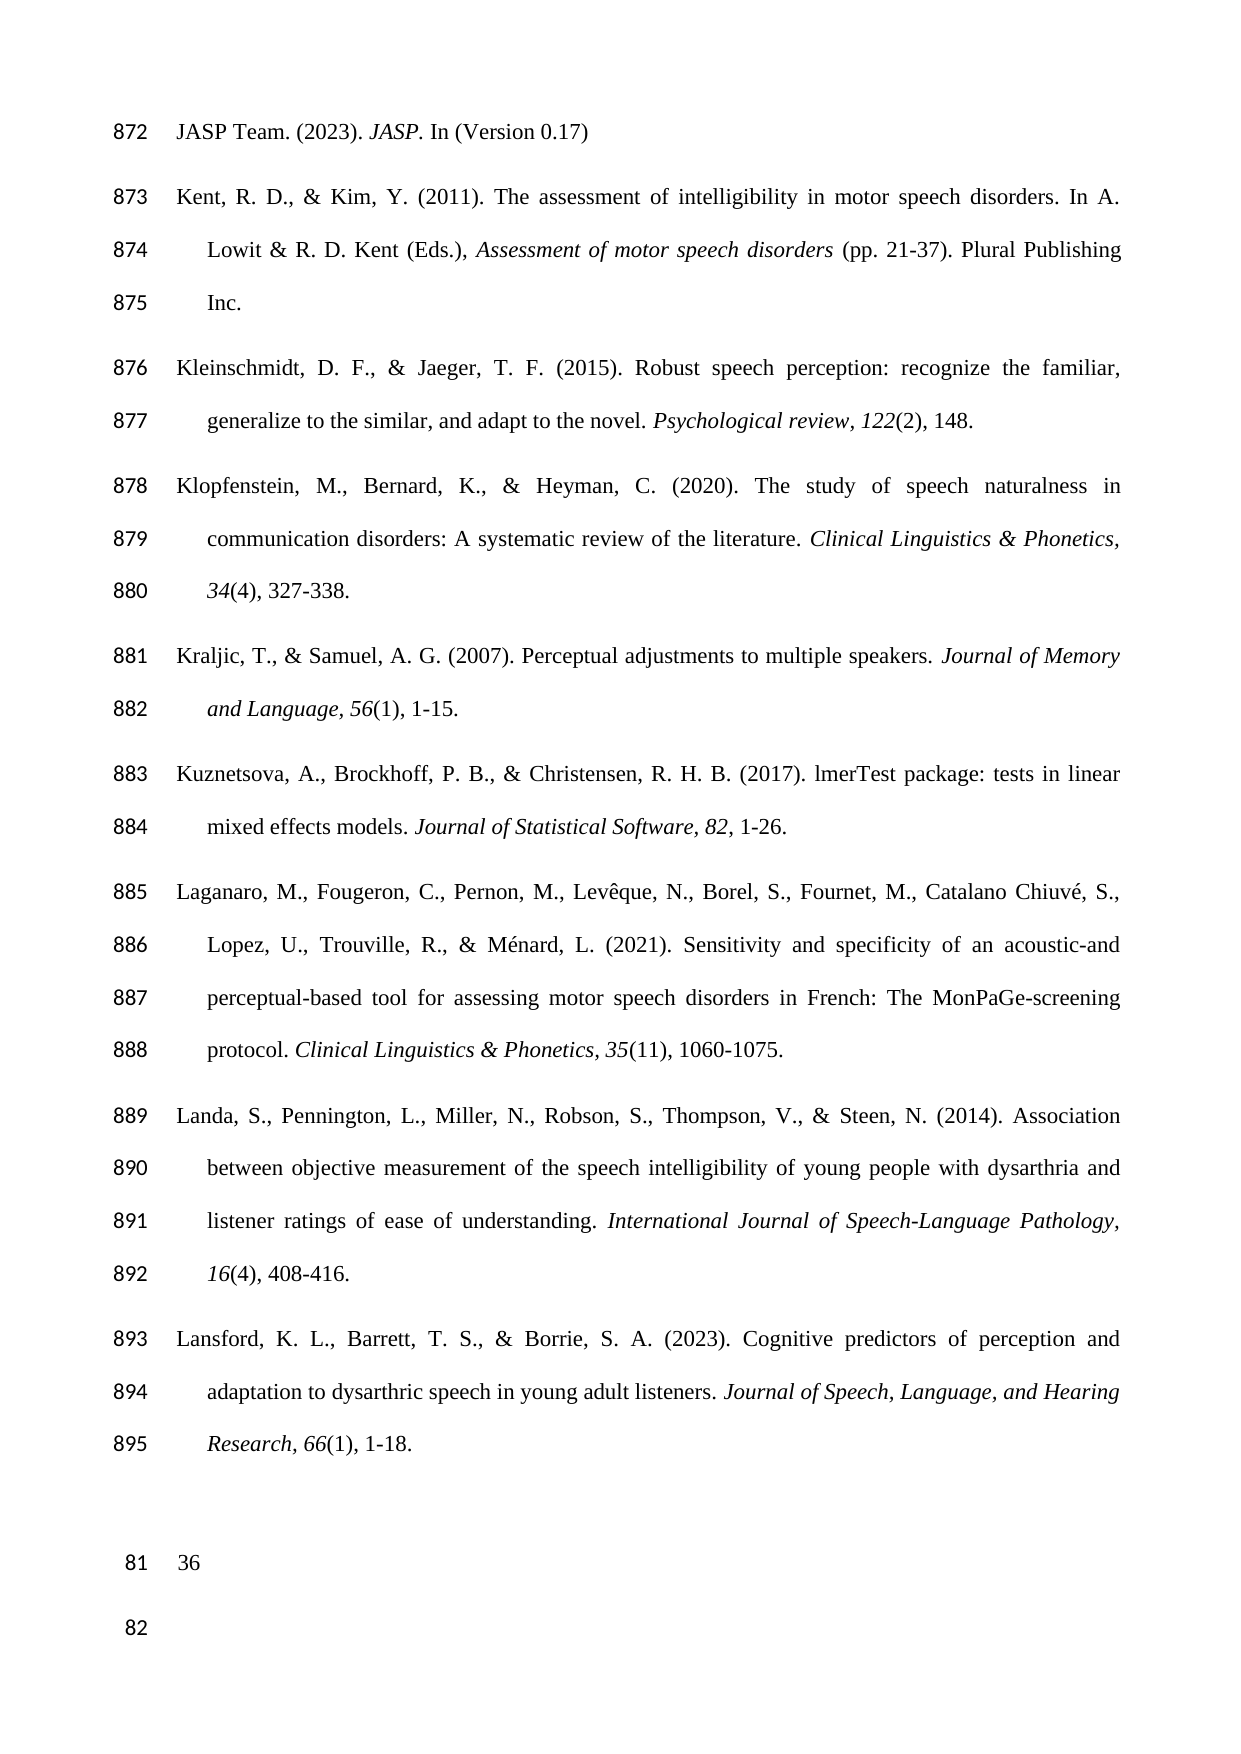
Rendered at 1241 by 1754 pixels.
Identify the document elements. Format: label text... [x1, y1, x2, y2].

text Kuznetsova, A., Brockhoff, P. B., & Christensen, R. H. B. (2017). lmerTest package: tests in linear mixed effects models. Journal of Statistical Software, 82, 1-26. [176, 760, 1122, 839]
text Kleinschmidt, D. F., & Jaeger, T. F. (2015). Robust speech perception: recognize the familiar, generalize to the similar, and adapt to the novel. Psychological review, 122(2), 148. [176, 354, 1122, 433]
text Lansford, K. L., Barrett, T. S., & Borrie, S. A. (2023). Cognitive predictors of perception and adaptation to dysarthric speech in young adult listeners. Journal of Speech, Language, and Hearing Research, 66(1), 1-18. [176, 1325, 1122, 1457]
text Landa, S., Pennington, L., Miller, N., Robson, S., Thompson, V., & Steen, N. (2014). Association between objective measurement of the speech intelligibility of young people with dysarthria and listener ratings of ease of understanding. International Journal of Speech-Language Pathology, 16(4), 408-416. [176, 1102, 1122, 1286]
text Laganaro, M., Fougeron, C., Pernon, M., Levêque, N., Borel, S., Fournet, M., Catalano Chiuvé, S., Lopez, U., Trouville, R., & Ménard, L. (2021). Sensitivity and specificity of an acoustic-and perceptual-based tool for assessing motor speech disorders in French: The MonPaGe-screening protocol. Clinical Linguistics & Phonetics, 35(11), 1060-1075. [176, 878, 1122, 1063]
text Klopfenstein, M., Bernard, K., & Heyman, C. (2020). The study of speech naturalness in communication disorders: A systematic review of the literature. Clinical Linguistics & Phonetics, 34(4), 327-338. [176, 472, 1122, 604]
text Kent, R. D., & Kim, Y. (2011). The assessment of intelligibility in motor speech disorders. In A. Lowit & R. D. Kent (Eds.), Assessment of motor speech disorders (pp. 21-37). Plural Publishing Inc. [176, 183, 1122, 315]
text Kraljic, T., & Samuel, A. G. (2007). Perceptual adjustments to multiple speakers. Journal of Memory and Language, 56(1), 1-15. [176, 642, 1122, 722]
text JASP Team. (2023). JASP. In (Version 0.17) [176, 118, 1122, 144]
